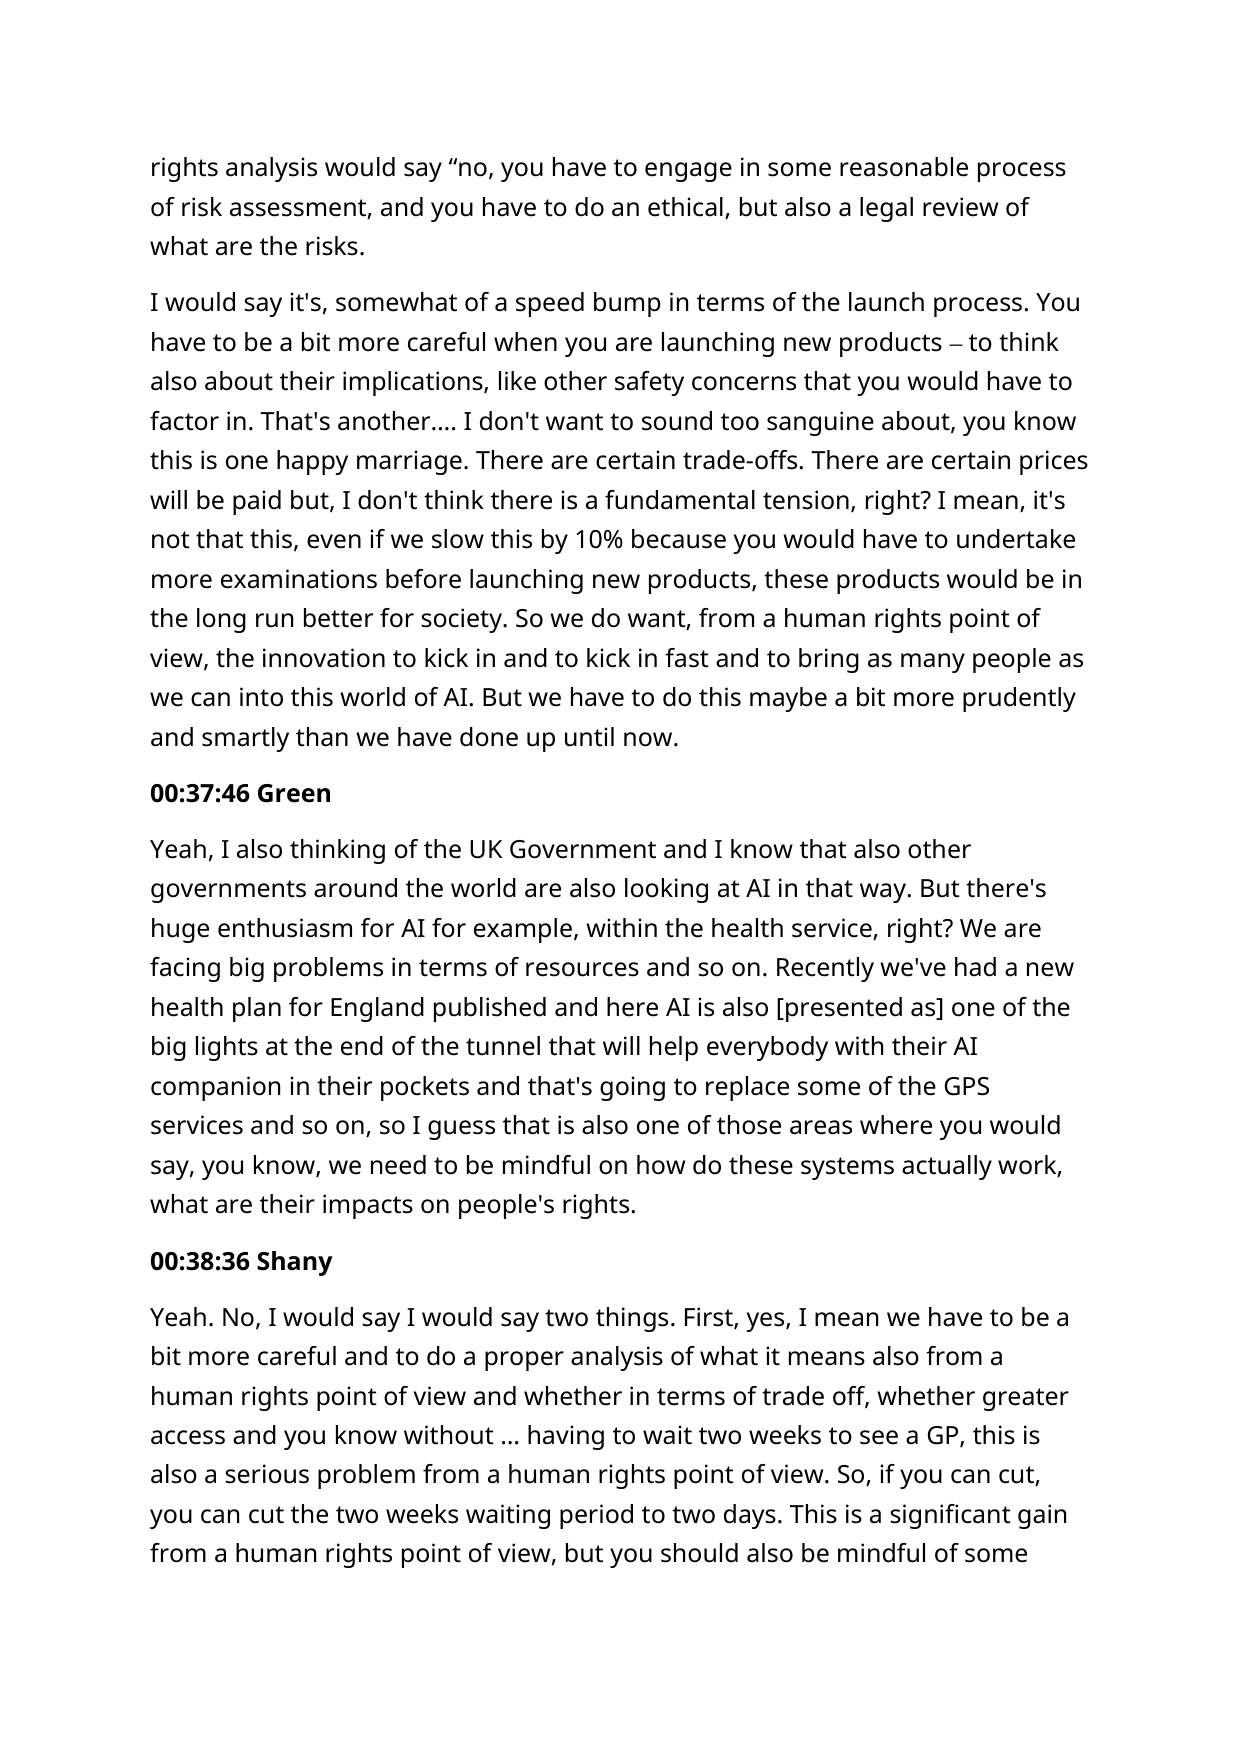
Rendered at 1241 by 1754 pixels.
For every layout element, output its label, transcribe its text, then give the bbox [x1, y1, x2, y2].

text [150, 1299, 1090, 1570]
text I would say it's, somewhat of a speed bump in terms of the launch process. You have to be a bit more careful when you are launching new products ‒ to think also about their implications, like other safety concerns that you would have to factor in. That's another…. I don't want to sound too sanguine about, you know this is one happy marriage. There are certain trade-offs. There are certain prices will be paid but, I don't think there is a fundamental tension, right? I mean, it's not that this, even if we slow this by 10% because you would have to undertake more examinations before launching new products, these products would be in the long run better for society. So we do want, from a human rights point of view, the innovation to kick in and to kick in fast and to bring as many people as we can into this world of AI. But we have to do this maybe a bit more prudently and smartly than we have done up until now. [150, 285, 1090, 753]
text 00:37:46 Green [150, 776, 1090, 809]
text 00:38:36 Shany [150, 1243, 1090, 1277]
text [150, 150, 1090, 263]
text Yeah, I also thinking of the UK Government and I know that also other governments around the world are also looking at AI in that way. But there's huge enthusiasm for AI for example, within the health service, right? We are facing big problems in terms of resources and so on. Recently we've had a new health plan for England published and here AI is also [presented as] one of the big lights at the end of the tunnel that will help everybody with their AI companion in their pockets and that's going to replace some of the GPS services and so on, so I guess that is also one of those areas where you would say, you know, we need to be mindful on how do these systems actually work, what are their impacts on people's rights. [150, 832, 1090, 1221]
